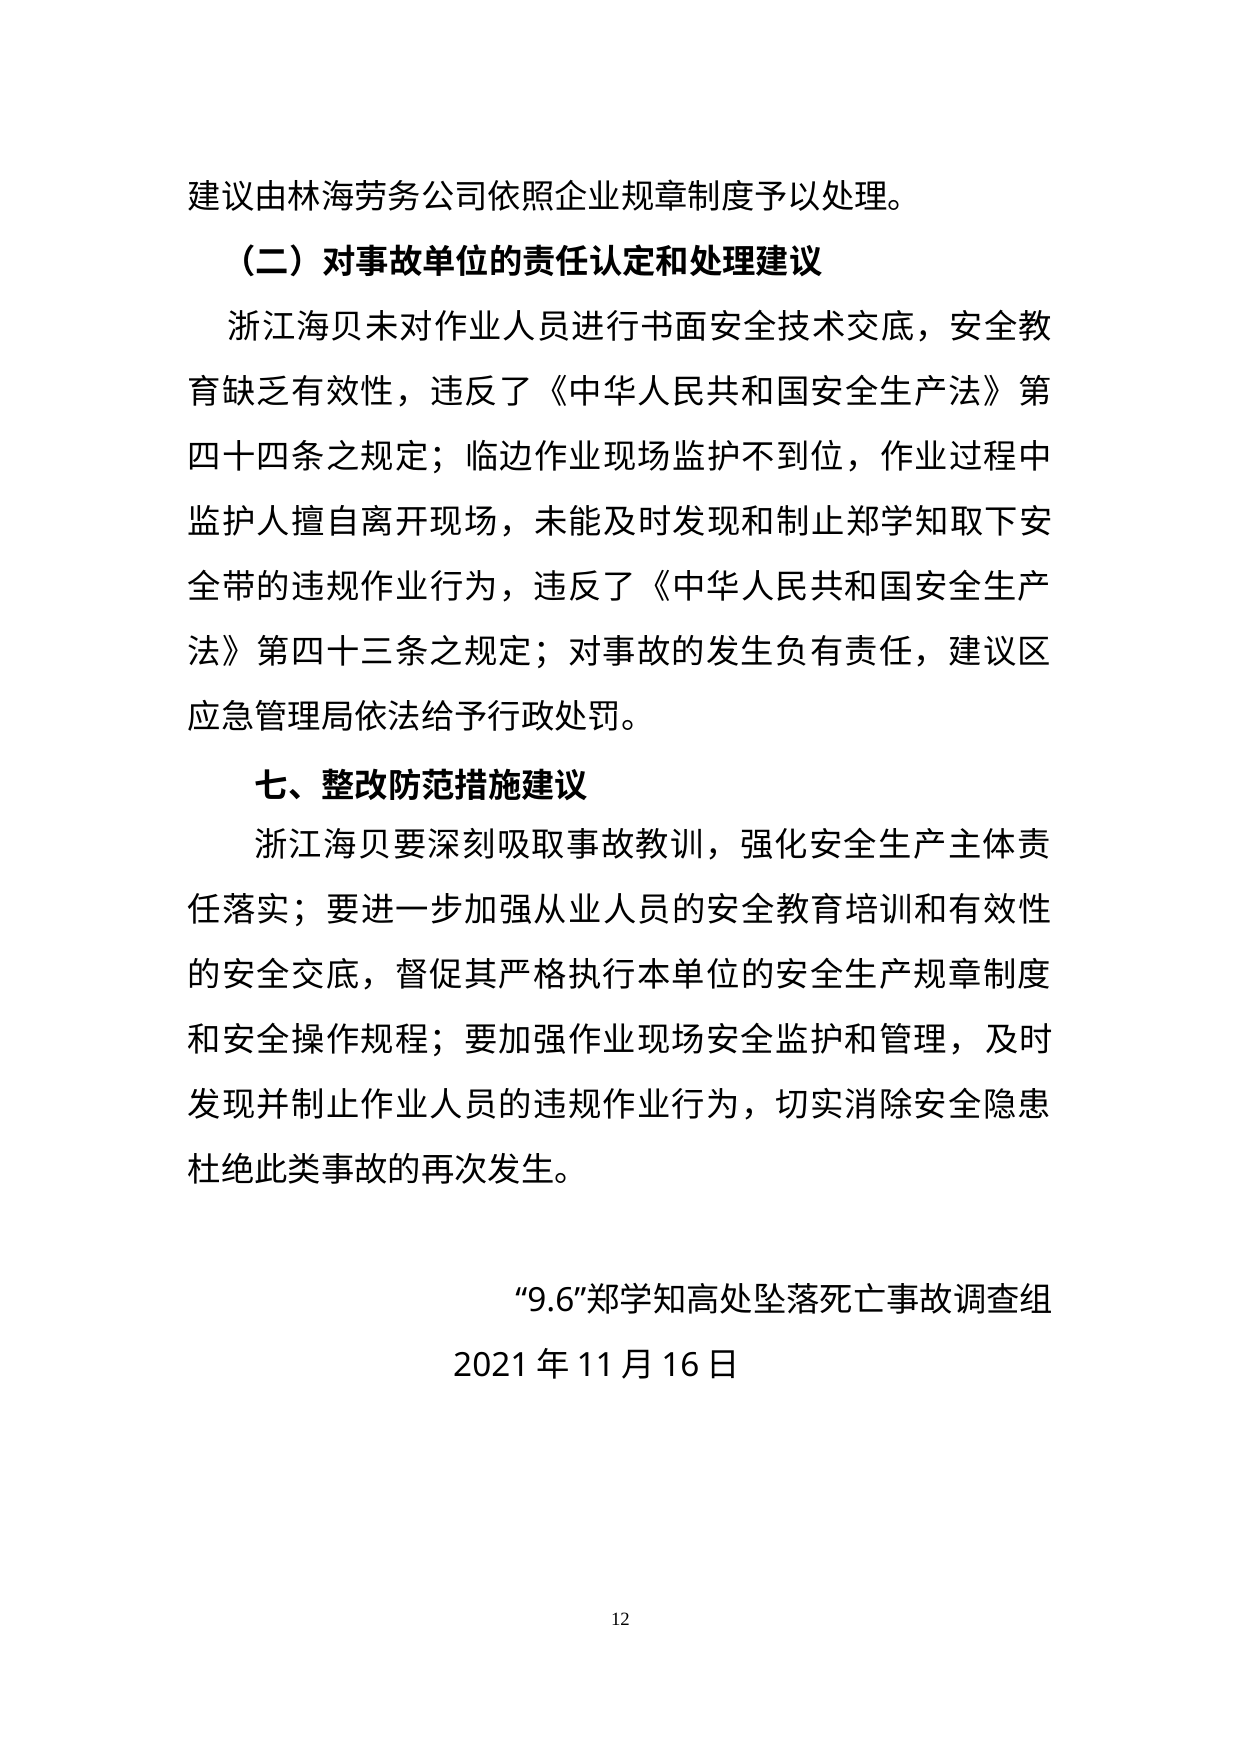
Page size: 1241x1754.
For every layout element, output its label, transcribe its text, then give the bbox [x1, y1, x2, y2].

text “9.6”郑学知高处坠落死亡事故调查组 [187, 1264, 1053, 1329]
text 浙江海贝未对作业人员进行书面安全技术交底，安全教育缺乏有效性，违反了《中华人民共和国安全生产法》第四十四条之规定；临边作业现场监护不到位，作业过程中监护人擅自离开现场，未能及时发现和制止郑学知取下安全带的违规作业行为，违反了《中华人民共和国安全生产法》第四十三条之规定；对事故的发生负有责任，建议区应急管理局依法给予行政处罚。 [187, 292, 1053, 747]
text 浙江海贝要深刻吸取事故教训，强化安全生产主体责任落实；要进一步加强从业人员的安全教育培训和有效性的安全交底，督促其严格执行本单位的安全生产规章制度和安全操作规程；要加强作业现场安全监护和管理，及时发现并制止作业人员的违规作业行为，切实消除安全隐患，杜绝此类事故的再次发生。 [187, 809, 1053, 1199]
text 七、整改防范措施建议 [187, 747, 1053, 809]
text 2021年11月16日 [187, 1329, 1053, 1394]
text （二）对事故单位的责任认定和处理建议 [187, 227, 1053, 292]
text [187, 162, 1053, 227]
